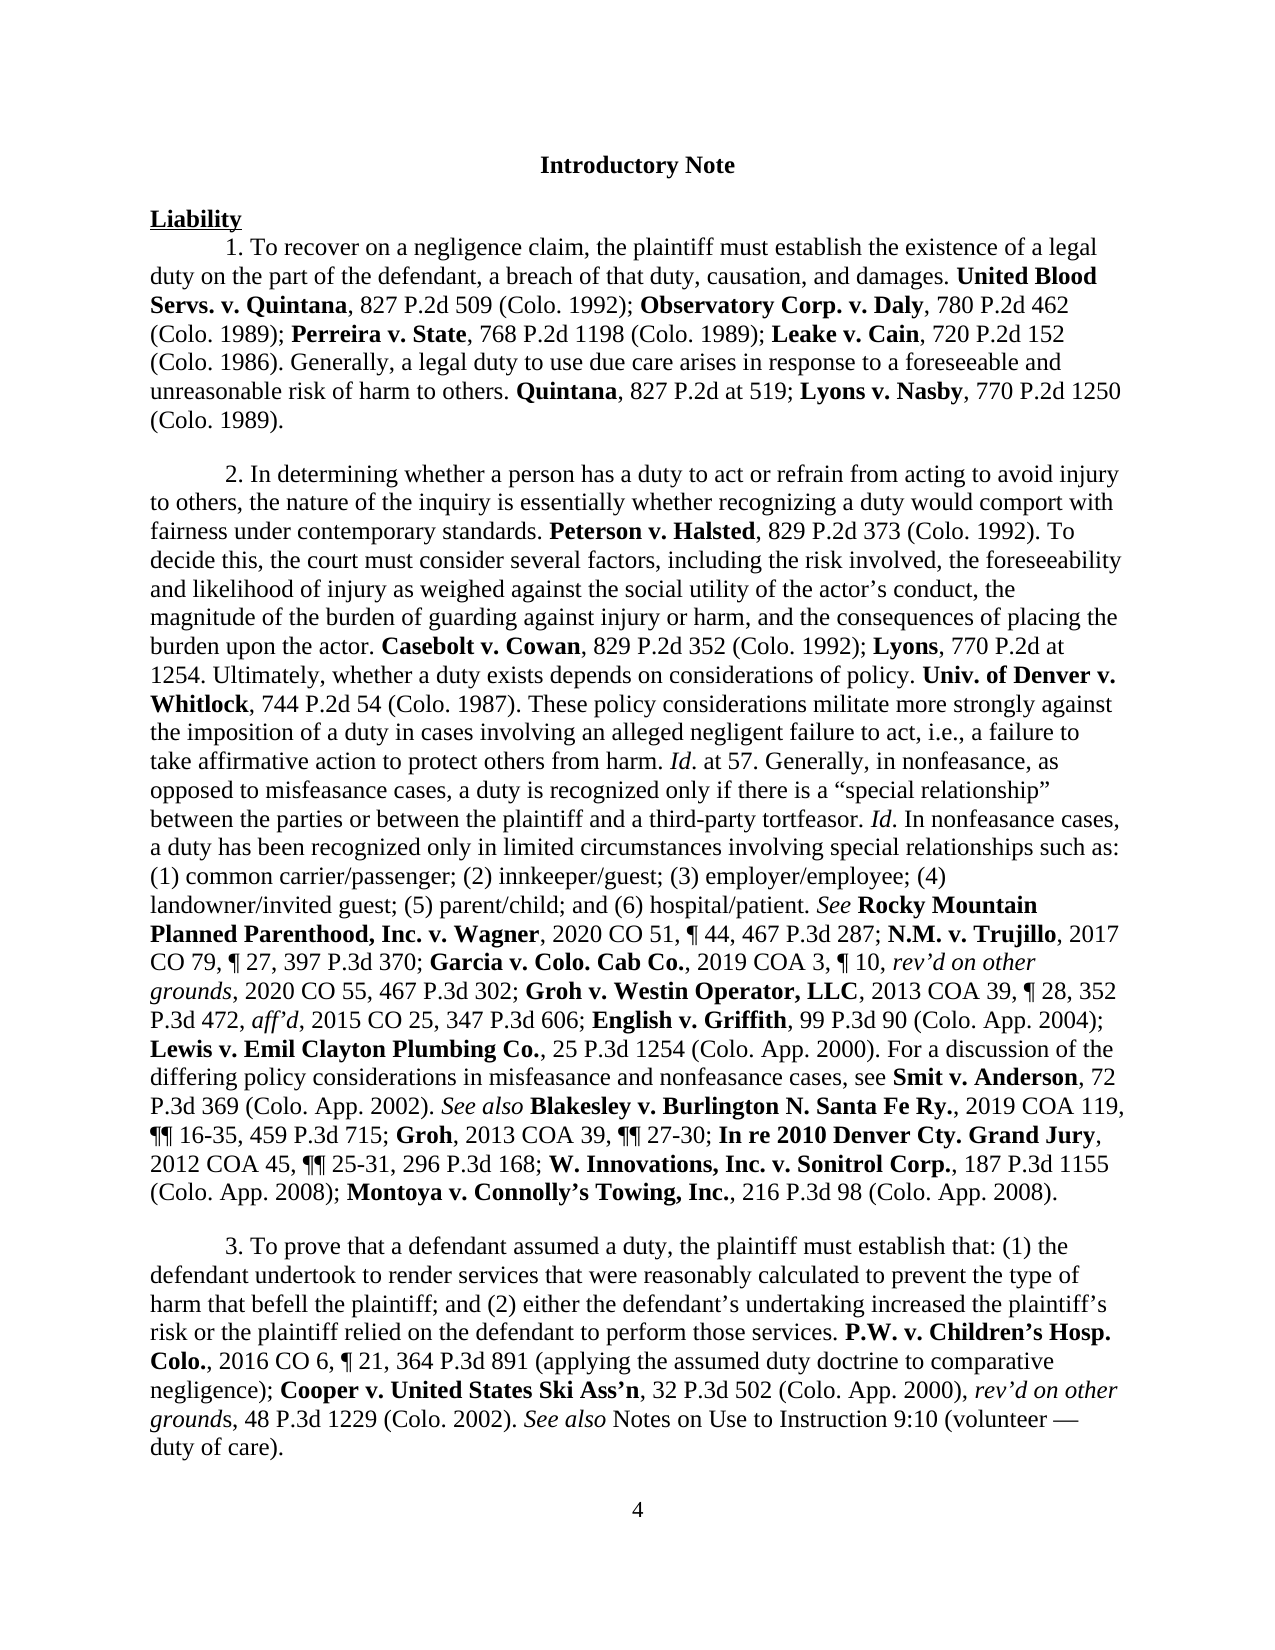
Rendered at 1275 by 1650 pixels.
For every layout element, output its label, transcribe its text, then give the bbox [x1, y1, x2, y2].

text Introductory Note [150, 150, 1125, 179]
text 3. To prove that a defendant assumed a duty, the plaintiff must establish that: (1) the defendant undertook to render services that were reasonably calculated to prevent the type of harm that befell the plaintiff; and (2) either the defendant’s undertaking increased the plaintiff’s risk or the plaintiff relied on the defendant to perform those services. P.W. v. Children’s Hosp. Colo., 2016 CO 6, ¶ 21, 364 P.3d 891 (applying the assumed duty doctrine to comparative negligence); Cooper v. United States Ski Ass’n, 32 P.3d 502 (Colo. App. 2000), rev’d on other grounds, 48 P.3d 1229 (Colo. 2002). See also Notes on Use to Instruction 9:10 (volunteer — duty of care). [150, 1231, 1125, 1461]
text 2. In determining whether a person has a duty to act or refrain from acting to avoid injury to others, the nature of the inquiry is essentially whether recognizing a duty would comport with fairness under contemporary standards. Peterson v. Halsted, 829 P.2d 373 (Colo. 1992). To decide this, the court must consider several factors, including the risk involved, the foreseeability and likelihood of injury as weighed against the social utility of the actor’s conduct, the magnitude of the burden of guarding against injury or harm, and the consequences of placing the burden upon the actor. Casebolt v. Cowan, 829 P.2d 352 (Colo. 1992); Lyons, 770 P.2d at 1254. Ultimately, whether a duty exists depends on considerations of policy. Univ. of Denver v. Whitlock, 744 P.2d 54 (Colo. 1987). These policy considerations militate more strongly against the imposition of a duty in cases involving an alleged negligent failure to act, i.e., a failure to take affirmative action to protect others from harm. Id. at 57. Generally, in nonfeasance, as opposed to misfeasance cases, a duty is recognized only if there is a “special relationship” between the parties or between the plaintiff and a third-party tortfeasor. Id. In nonfeasance cases, a duty has been recognized only in limited circumstances involving special relationships such as: (1) common carrier/passenger; (2) innkeeper/guest; (3) employer/employee; (4) landowner/invited guest; (5) parent/child; and (6) hospital/patient. See Rocky Mountain Planned Parenthood, Inc. v. Wagner, 2020 CO 51, ¶ 44, 467 P.3d 287; N.M. v. Trujillo, 2017 CO 79, ¶ 27, 397 P.3d 370; Garcia v. Colo. Cab Co., 2019 COA 3, ¶ 10, rev’d on other grounds, 2020 CO 55, 467 P.3d 302; Groh v. Westin Operator, LLC, 2013 COA 39, ¶ 28, 352 P.3d 472, aff’d, 2015 CO 25, 347 P.3d 606; English v. Griffith, 99 P.3d 90 (Colo. App. 2004); Lewis v. Emil Clayton Plumbing Co., 25 P.3d 1254 (Colo. App. 2000). For a discussion of the differing policy considerations in misfeasance and nonfeasance cases, see Smit v. Anderson, 72 P.3d 369 (Colo. App. 2002). See also Blakesley v. Burlington N. Santa Fe Ry., 2019 COA 119, ¶¶ 16-35, 459 P.3d 715; Groh, 2013 COA 39, ¶¶ 27-30; In re 2010 Denver Cty. Grand Jury, 2012 COA 45, ¶¶ 25-31, 296 P.3d 168; W. Innovations, Inc. v. Sonitrol Corp., 187 P.3d 1155 (Colo. App. 2008); Montoya v. Connolly’s Towing, Inc., 216 P.3d 98 (Colo. App. 2008). [150, 459, 1125, 1206]
text Liability [150, 204, 1125, 232]
text 1. To recover on a negligence claim, the plaintiff must establish the existence of a legal duty on the part of the defendant, a breach of that duty, causation, and damages. United Blood Servs. v. Quintana, 827 P.2d 509 (Colo. 1992); Observatory Corp. v. Daly, 780 P.2d 462 (Colo. 1989); Perreira v. State, 768 P.2d 1198 (Colo. 1989); Leake v. Cain, 720 P.2d 152 (Colo. 1986). Generally, a legal duty to use due care arises in response to a foreseeable and unreasonable risk of harm to others. Quintana, 827 P.2d at 519; Lyons v. Nasby, 770 P.2d 1250 (Colo. 1989). [150, 232, 1125, 434]
